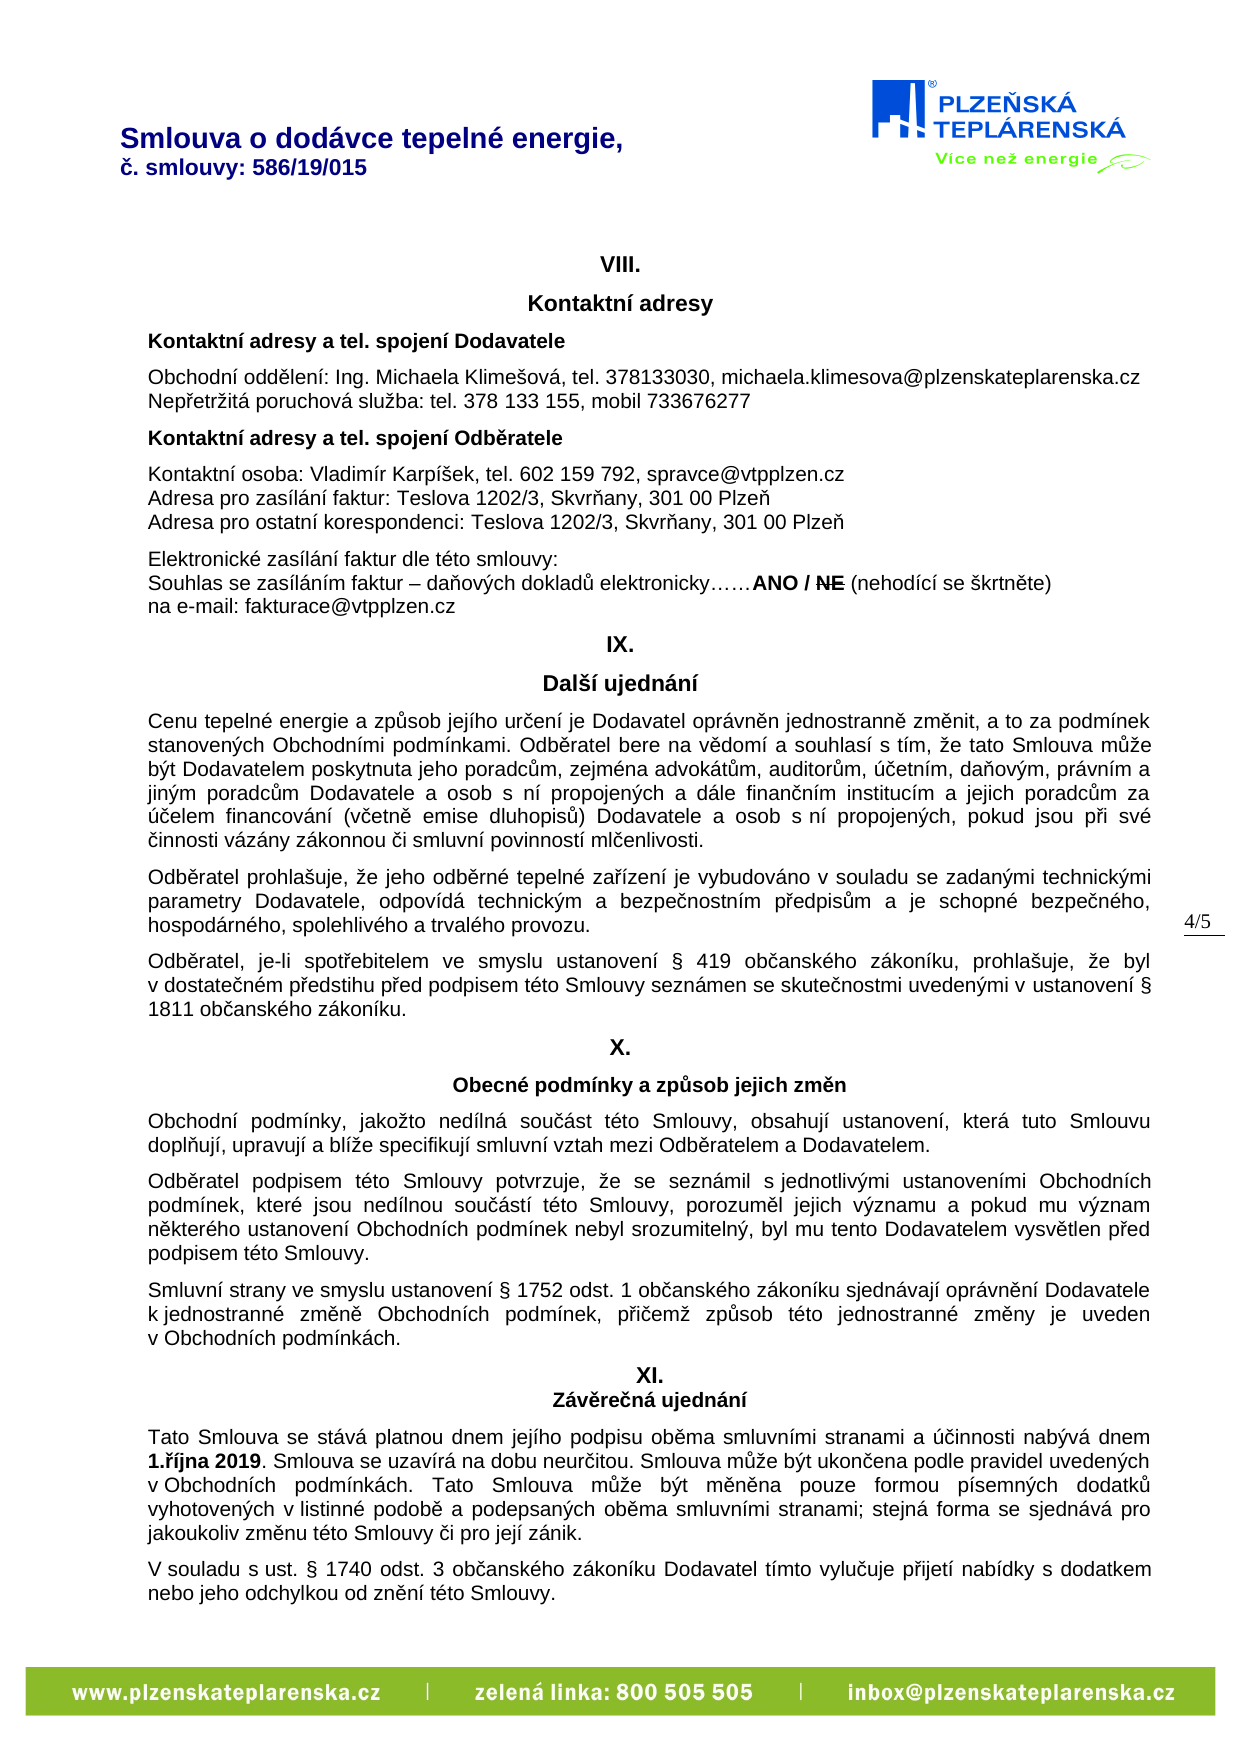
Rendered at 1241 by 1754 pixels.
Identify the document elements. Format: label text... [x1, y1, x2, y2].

subtitle X. [133, 1033, 1107, 1060]
picture [25, 1667, 1216, 1716]
text Souhlas se zasíláním faktur – daňových dokladů elektronicky……ANO / NE (nehodící se škrtněte) [148, 570, 1152, 594]
text XI. [148, 1362, 1152, 1388]
picture [872, 80, 1151, 174]
subtitle IX. [133, 631, 1107, 657]
text Adresa pro zasílání faktur: Teslova 1202/3, Skvrňany, 301 00 Plzeň [148, 486, 1152, 510]
text Odběratel prohlašuje, že jeho odběrné tepelné zařízení je vybudováno v souladu se zadanými technickými parametry Dodavatele, odpovídá technickým a bezpečnostním předpisům a je schopné bezpečného, hospodárného, spolehlivého a trvalého provozu. [148, 865, 1152, 937]
text Nepřetržitá poruchová služba: tel. 378 133 155, mobil 733676277 [148, 389, 1152, 413]
text Obecné podmínky a způsob jejich změn [148, 1072, 1152, 1096]
text Odběratel podpisem této Smlouvy potvrzuje, že se seznámil s jednotlivými ustanoveními Obchodních podmínek, které jsou nedílnou součástí této Smlouvy, porozuměl jejich významu a pokud mu význam některého ustanovení Obchodních podmínek nebyl srozumitelný, byl mu tento Dodavatelem vysvětlen před podpisem této Smlouvy. [148, 1169, 1152, 1265]
text Obchodní podmínky, jakožto nedílná součást této Smlouvy, obsahují ustanovení, která tuto Smlouvu doplňují, upravují a blíže specifikují smluvní vztah mezi Odběratelem a Dodavatelem. [148, 1109, 1152, 1157]
text VIII. [133, 251, 1107, 277]
text Kontaktní adresy [133, 290, 1107, 316]
text Kontaktní osoba: Vladimír Karpíšek, tel. 602 159 792, spravce@vtpplzen.cz [148, 462, 1152, 486]
text Závěrečná ujednání [148, 1388, 1152, 1412]
text Cenu tepelné energie a způsob jejího určení je Dodavatel oprávněn jednostranně změnit, a to za podmínek stanovených Obchodními podmínkami. Odběratel bere na vědomí a souhlasí s tím, že tato Smlouva může být Dodavatelem poskytnuta jeho poradcům, zejména advokátům, auditorům, účetním, daňovým, právním a jiným poradcům Dodavatele a osob s ní propojených a dále finančním institucím a jejich poradcům za účelem financování (včetně emise dluhopisů) Dodavatele a osob s ní propojených, pokud jsou při své činnosti vázány zákonnou či smluvní povinností mlčenlivosti. [148, 708, 1152, 852]
text Tato Smlouva se stává platnou dnem jejího podpisu oběma smluvními stranami a účinnosti nabývá dnem 1.října 2019. Smlouva se uzavírá na dobu neurčitou. Smlouva může být ukončena podle pravidel uvedených v Obchodních podmínkách. Tato Smlouva může být měněna pouze formou písemných dodatků vyhotovených v listinné podobě a podepsaných oběma smluvními stranami; stejná forma se sjednává pro jakoukoliv změnu této Smlouvy či pro její zánik. [148, 1425, 1152, 1544]
text V souladu s ust. § 1740 odst. 3 občanského zákoníku Dodavatel tímto vylučuje přijetí nabídky s dodatkem nebo jeho odchylkou od znění této Smlouvy. [148, 1557, 1152, 1605]
text Adresa pro ostatní korespondenci: Teslova 1202/3, Skvrňany, 301 00 Plzeň [148, 510, 1152, 534]
text Obchodní oddělení: Ing. Michaela Klimešová, tel. 378133030, michaela.klimesova@plzenskateplarenska.cz [148, 365, 1152, 389]
text na e-mail: fakturace@vtpplzen.cz [148, 594, 1152, 618]
text Odběratel, je-li spotřebitelem ve smyslu ustanovení § 419 občanského zákoníku, prohlašuje, že byl v dostatečném předstihu před podpisem této Smlouvy seznámen se skutečnostmi uvedenými v ustanovení § 1811 občanského zákoníku. [148, 949, 1152, 1021]
text Kontaktní adresy a tel. spojení Dodavatele [148, 329, 1152, 353]
subtitle Další ujednání [133, 670, 1107, 696]
text Kontaktní adresy a tel. spojení Odběratele [148, 426, 1152, 449]
text Smluvní strany ve smyslu ustanovení § 1752 odst. 1 občanského zákoníku sjednávají oprávnění Dodavatele k jednostranné změně Obchodních podmínek, přičemž způsob této jednostranné změny je uveden v Obchodních podmínkách. [148, 1278, 1152, 1349]
text Elektronické zasílání faktur dle této smlouvy: [148, 546, 1152, 570]
